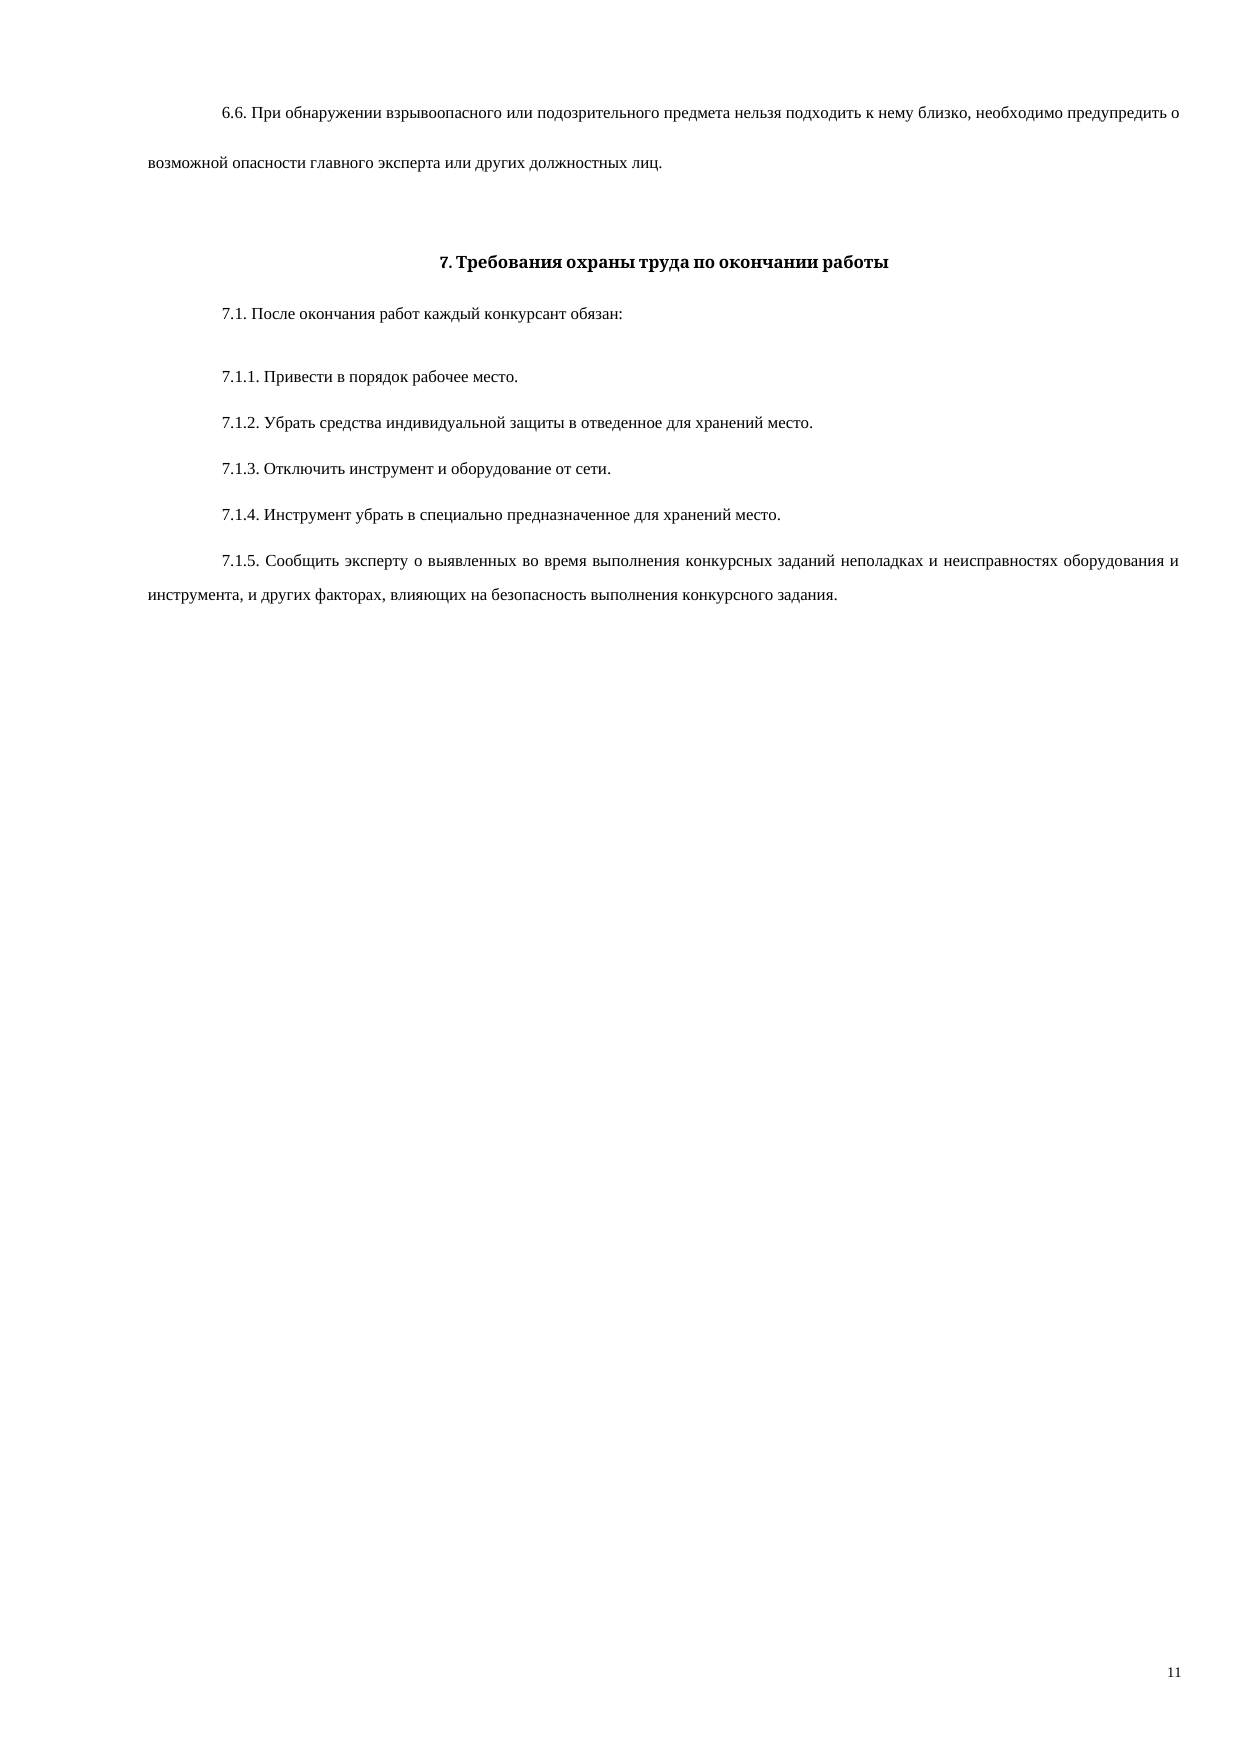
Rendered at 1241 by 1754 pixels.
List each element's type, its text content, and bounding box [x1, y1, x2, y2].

text 7.1.5. Сообщить эксперту о выявленных во время выполнения конкурсных заданий неполадках и неисправностях оборудования и инструмента, и других факторах, влияющих на безопасность выполнения конкурсного задания. [148, 537, 1181, 604]
text 7.1.1. Привести в порядок рабочее место. [148, 353, 1181, 386]
text 7.1. После окончания работ каждый конкурсант обязан: [148, 290, 1181, 323]
text 7.1.4. Инструмент убрать в специально предназначенное для хранений место. [148, 491, 1181, 524]
text 7.1.2. Убрать средства индивидуальной защиты в отведенное для хранений место. [148, 399, 1181, 432]
text 6.6. При обнаружении взрывоопасного или подозрительного предмета нельзя подходить к нему близко, необходимо предупредить о возможной опасности главного эксперта или других должностных лиц. [148, 89, 1181, 172]
text 7. Требования охраны труда по окончании работы [148, 239, 1181, 273]
text 7.1.3. Отключить инструмент и оборудование от сети. [148, 445, 1181, 478]
